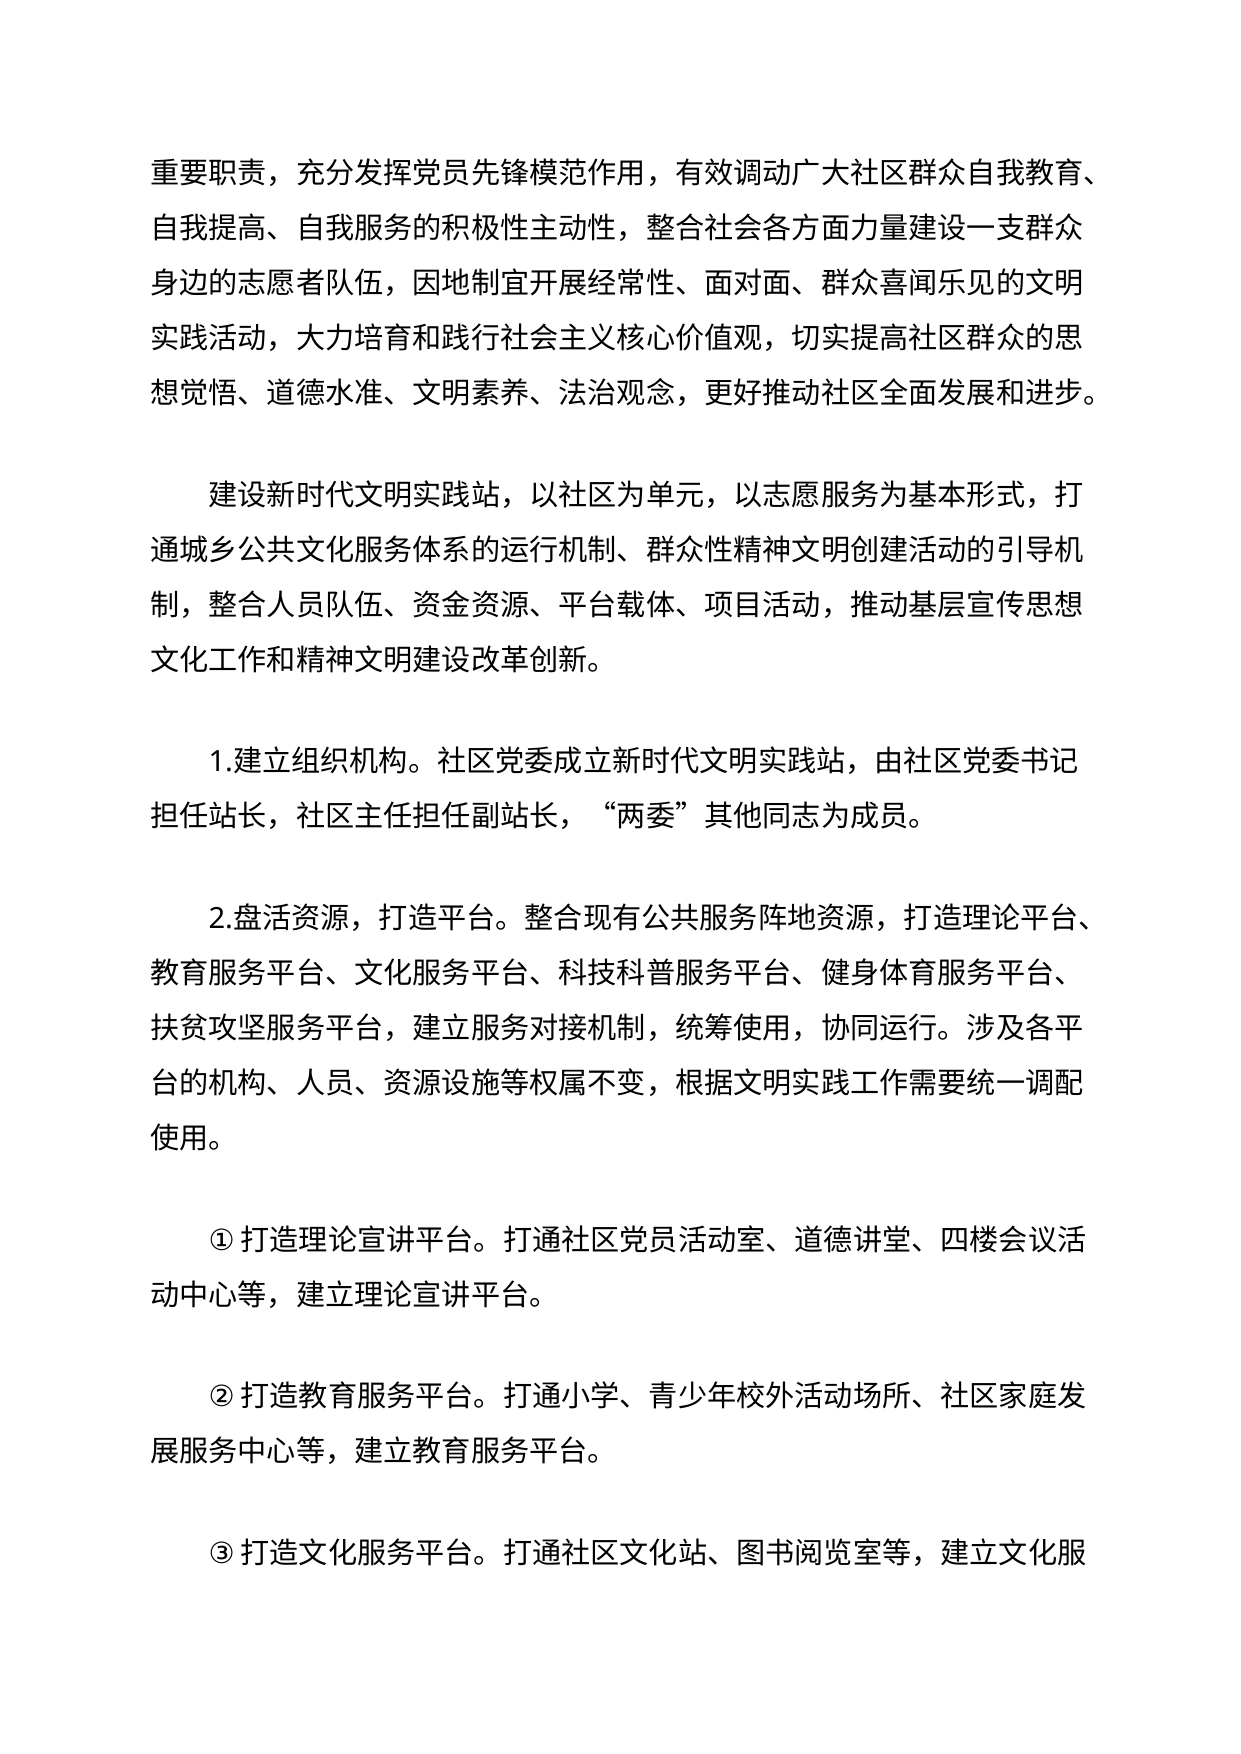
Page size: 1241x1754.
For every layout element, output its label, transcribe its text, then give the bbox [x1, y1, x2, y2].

text 建设新时代文明实践站，以社区为单元，以志愿服务为基本形式，打通城乡公共文化服务体系的运行机制、群众性精神文明创建活动的引导机制，整合人员队伍、资金资源、平台载体、项目活动，推动基层宣传思想文化工作和精神文明建设改革创新。 [150, 471, 1090, 678]
text ①打造理论宣讲平台。打通社区党员活动室、道德讲堂、四楼会议活动中心等，建立理论宣讲平台。 [150, 1216, 1090, 1313]
text 1.建立组织机构。社区党委成立新时代文明实践站，由社区党委书记担任站长，社区主任担任副站长，“两委”其他同志为成员。 [150, 738, 1090, 835]
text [150, 1529, 1090, 1572]
text 2.盘活资源，打造平台。整合现有公共服务阵地资源，打造理论平台、教育服务平台、文化服务平台、科技科普服务平台、健身体育服务平台、扶贫攻坚服务平台，建立服务对接机制，统筹使用，协同运行。涉及各平台的机构、人员、资源设施等权属不变，根据文明实践工作需要统一调配使用。 [150, 894, 1090, 1157]
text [150, 150, 1090, 412]
text ②打造教育服务平台。打通小学、青少年校外活动场所、社区家庭发展服务中心等，建立教育服务平台。 [150, 1373, 1090, 1470]
